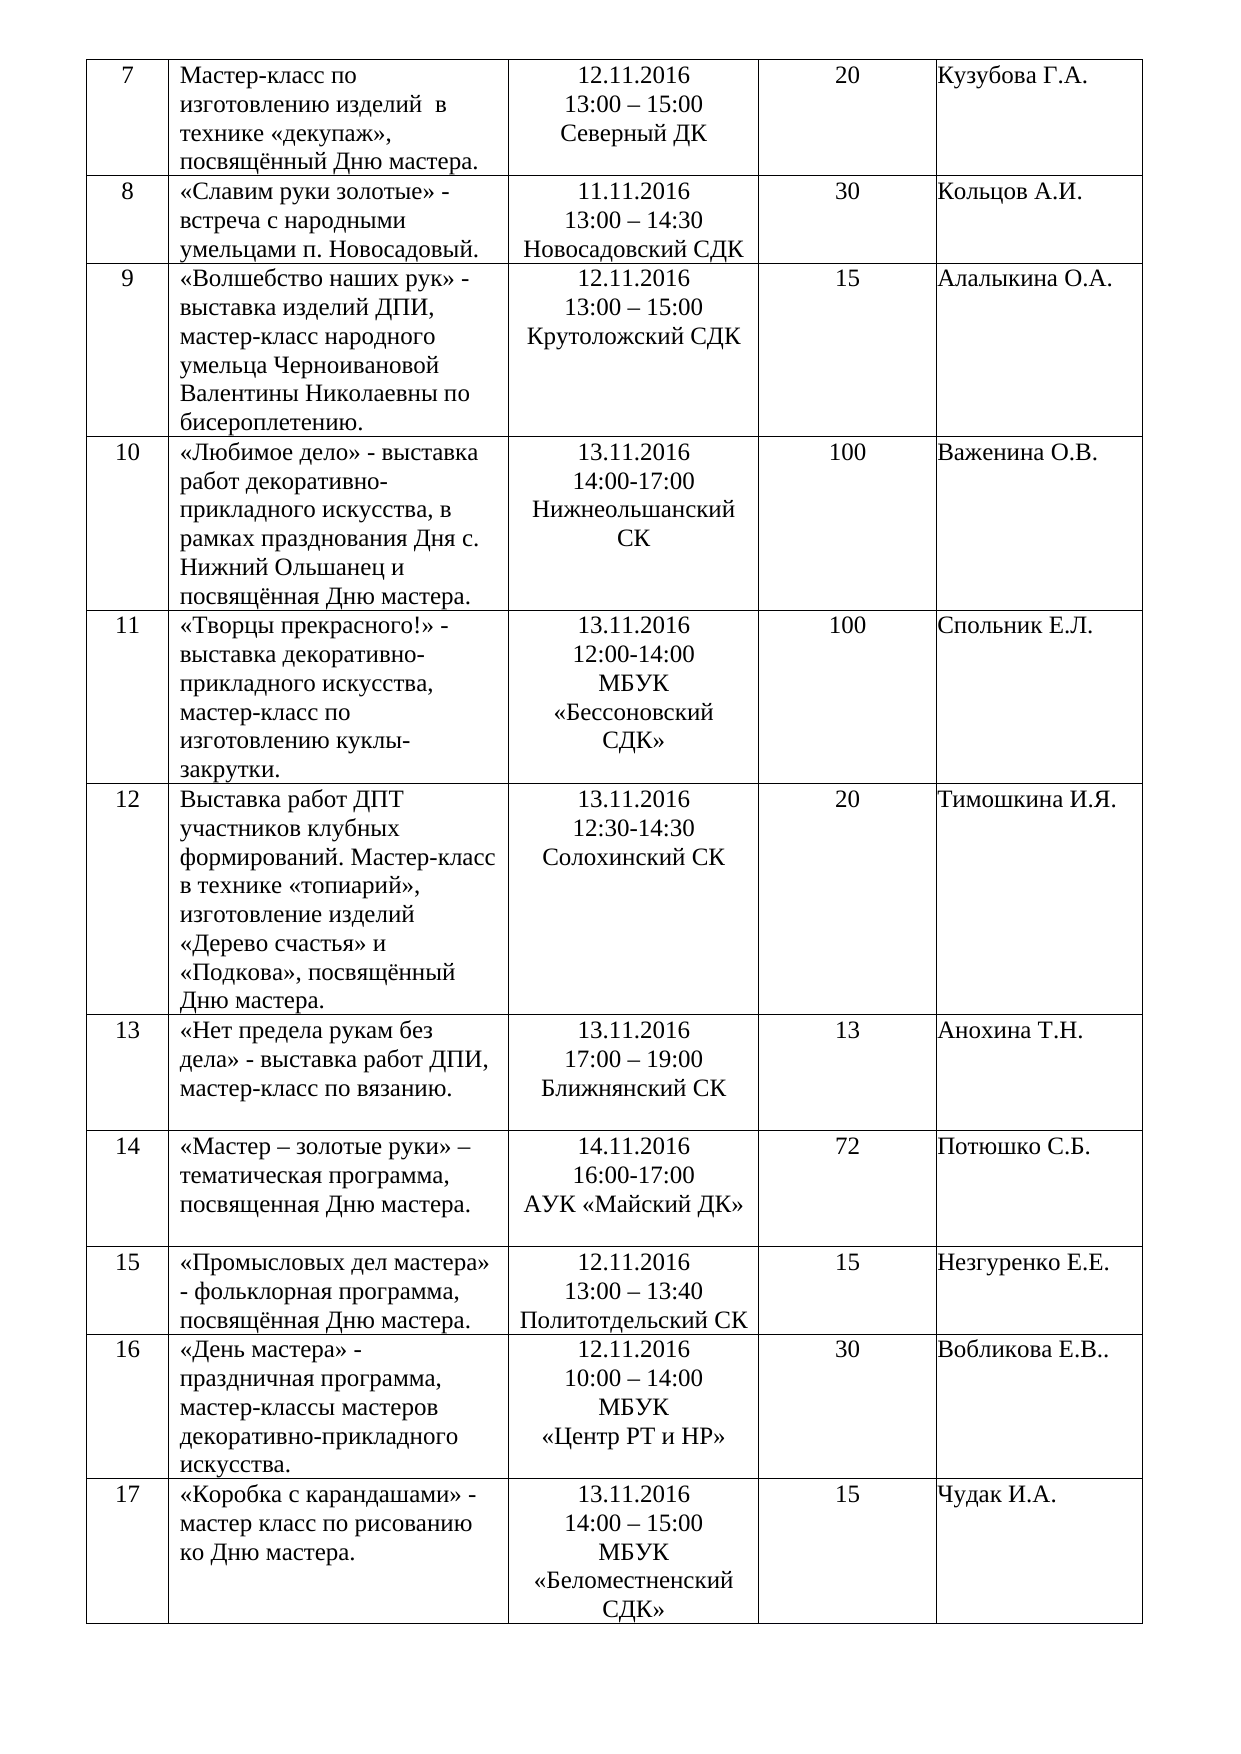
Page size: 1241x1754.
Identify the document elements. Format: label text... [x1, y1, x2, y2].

table_cell 15 [87, 1247, 168, 1333]
table_cell «Мастер – золотые руки» – тематическая программа, посвященная Дню мастера. [169, 1131, 508, 1246]
table_cell 14 [87, 1131, 168, 1246]
table_cell Тимошкина И.Я. [937, 784, 1142, 1014]
table_cell Незгуренко Е.Е. [937, 1247, 1142, 1333]
table_cell 16 [87, 1335, 168, 1478]
table_cell 12.11.2016 13:00 – 15:00 Крутоложский СДК [509, 264, 758, 436]
table_cell «День мастера» - праздничная программа, мастер-классы мастеров декоративно-прикладного искусства. [169, 1335, 508, 1478]
table_cell 8 [87, 176, 168, 262]
table_cell 11.11.2016 13:00 – 14:30 Новосадовский СДК [509, 176, 758, 262]
table_cell 12 [87, 784, 168, 1014]
table_cell «Коробка с карандашами» - мастер класс по рисованию ко Дню мастера. [169, 1479, 508, 1623]
table_cell 13 [87, 1015, 168, 1130]
table_cell 13 [759, 1015, 936, 1130]
table_cell «Нет предела рукам без дела» - выставка работ ДПИ, мастер-класс по вязанию. [169, 1015, 508, 1130]
table_cell 14.11.2016 16:00-17:00 АУК «Майский ДК» [509, 1131, 758, 1246]
table_cell Кольцов А.И. [937, 176, 1142, 262]
table_cell 11 [87, 611, 168, 783]
table_cell 12.11.2016 13:00 – 15:00 Северный ДК [509, 60, 758, 175]
table_cell 12.11.2016 10:00 – 14:00 МБУК «Центр РТ и НР» [509, 1335, 758, 1478]
table_cell Кузубова Г.А. [937, 60, 1142, 175]
table_cell 15 [759, 1479, 936, 1623]
table_cell 100 [759, 611, 936, 783]
table_cell 13.11.2016 12:30-14:30 Солохинский СК [509, 784, 758, 1014]
table_cell Вобликова Е.В.. [937, 1335, 1142, 1478]
table_cell Алалыкина О.А. [937, 264, 1142, 436]
table_cell «Промысловых дел мастера» - фольклорная программа, посвящённая Дню мастера. [169, 1247, 508, 1333]
table_cell 13.11.2016 12:00-14:00 МБУК «Бессоновский СДК» [509, 611, 758, 783]
table_cell 10 [87, 437, 168, 609]
table_cell 7 [87, 60, 168, 175]
table_cell «Славим руки золотые» - встреча с народными умельцами п. Новосадовый. [169, 176, 508, 262]
table_cell 30 [759, 176, 936, 262]
table_cell 100 [759, 437, 936, 609]
table_cell 13.11.2016 17:00 – 19:00 Ближнянский СК [509, 1015, 758, 1130]
table_cell Спольник Е.Л. [937, 611, 1142, 783]
table_cell Мастер-класс по изготовлению изделий в технике «декупаж», посвящённый Дню мастера. [169, 60, 508, 175]
table_cell 30 [759, 1335, 936, 1478]
table_cell «Волшебство наших рук» - выставка изделий ДПИ, мастер-класс народного умельца Черноивановой Валентины Николаевны по бисероплетению. [169, 264, 508, 436]
table_cell 15 [759, 264, 936, 436]
table_cell 12.11.2016 13:00 – 13:40 Политотдельский СК [509, 1247, 758, 1333]
table_cell Важенина О.В. [937, 437, 1142, 609]
table_cell 13.11.2016 14:00 – 15:00 МБУК «Беломестненский СДК» [509, 1479, 758, 1623]
table_cell 13.11.2016 14:00-17:00 Нижнеольшанский СК [509, 437, 758, 609]
table_cell 20 [759, 784, 936, 1014]
table_cell «Любимое дело» - выставка работ декоративно-прикладного искусства, в рамках празднования Дня с. Нижний Ольшанец и посвящённая Дню мастера. [169, 437, 508, 609]
table_cell Чудак И.А. [937, 1479, 1142, 1623]
table_cell «Творцы прекрасного!» - выставка декоративно-прикладного искусства, мастер-класс по изготовлению куклы-закрутки. [169, 611, 508, 783]
table_cell Анохина Т.Н. [937, 1015, 1142, 1130]
table_cell 72 [759, 1131, 936, 1246]
table_cell 17 [87, 1479, 168, 1623]
table_cell Выставка работ ДПТ участников клубных формирований. Мастер-класс в технике «топиарий», изготовление изделий «Дерево счастья» и «Подкова», посвящённый Дню мастера. [169, 784, 508, 1014]
table_cell 15 [759, 1247, 936, 1333]
table_cell Потюшко С.Б. [937, 1131, 1142, 1246]
table_cell 9 [87, 264, 168, 436]
table_cell 20 [759, 60, 936, 175]
